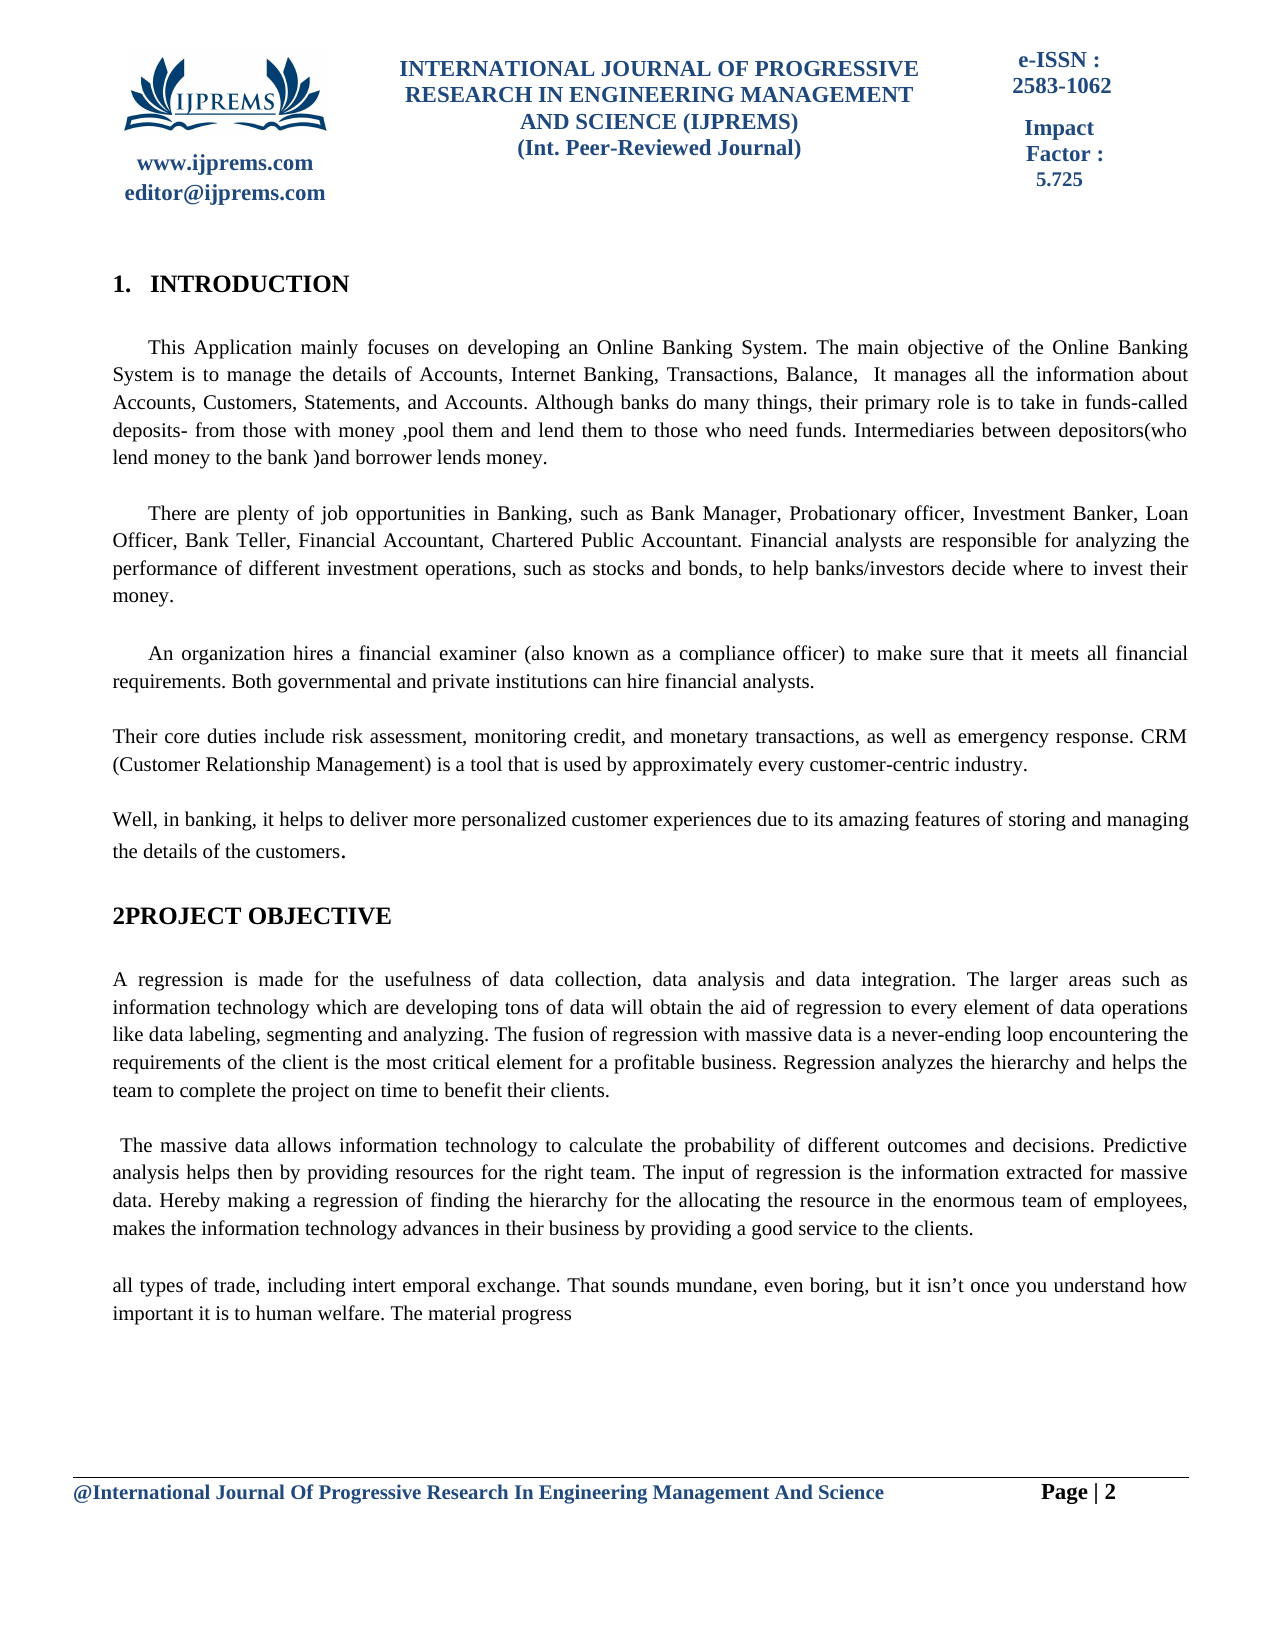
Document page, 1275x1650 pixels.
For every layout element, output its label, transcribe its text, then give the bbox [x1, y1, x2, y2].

text Well, in banking, it helps to deliver more personalized customer experiences due to its amazing features of storing and managing the details of the customers. [112, 807, 1189, 864]
text Their core duties include risk assessment, monitoring credit, and monetary transactions, as well as emergency response. CRM (Customer Relationship Management) is a tool that is used by approximately every customer-centric industry. [112, 724, 1189, 776]
text all types of trade, including intert emporal exchange. That sounds mundane, even boring, but it isn’t once you understand how important it is to human welfare. The material progress [112, 1273, 1189, 1325]
picture [122, 50, 328, 140]
text The massive data allows information technology to calculate the probability of different outcomes and decisions. Predictive analysis helps then by providing resources for the right team. The input of regression is the information extracted for massive data. Hereby making a regression of finding the hierarchy for the allocating the resource in the enormous team of employees, makes the information technology advances in their business by providing a good service to the clients. [112, 1133, 1189, 1239]
text An organization hires a financial examiner (also known as a compliance officer) to make sure that it meets all financial requirements. Both governmental and private institutions can hire financial analysts. [112, 641, 1189, 693]
list INTRODUCTION [112, 269, 1189, 297]
text A regression is made for the usefulness of data collection, data analysis and data integration. The larger areas such as information technology which are developing tons of data will obtain the aid of regression to every element of data operations like data labeling, segmenting and analyzing. The fusion of regression with massive data is a never-ending loop encountering the requirements of the client is the most critical element for a profitable business. Regression analyzes the hierarchy and helps the team to complete the project on time to benefit their clients. [112, 967, 1189, 1102]
text There are plenty of job opportunities in Banking, such as Bank Manager, Probationary officer, Investment Banker, Loan Officer, Bank Teller, Financial Accountant, Chartered Public Accountant. Financial analysts are responsible for analyzing the performance of different investment operations, such as stocks and bonds, to help banks/investors decide where to invest their money. [112, 500, 1189, 607]
text 2PROJECT OBJECTIVE [112, 901, 1189, 930]
